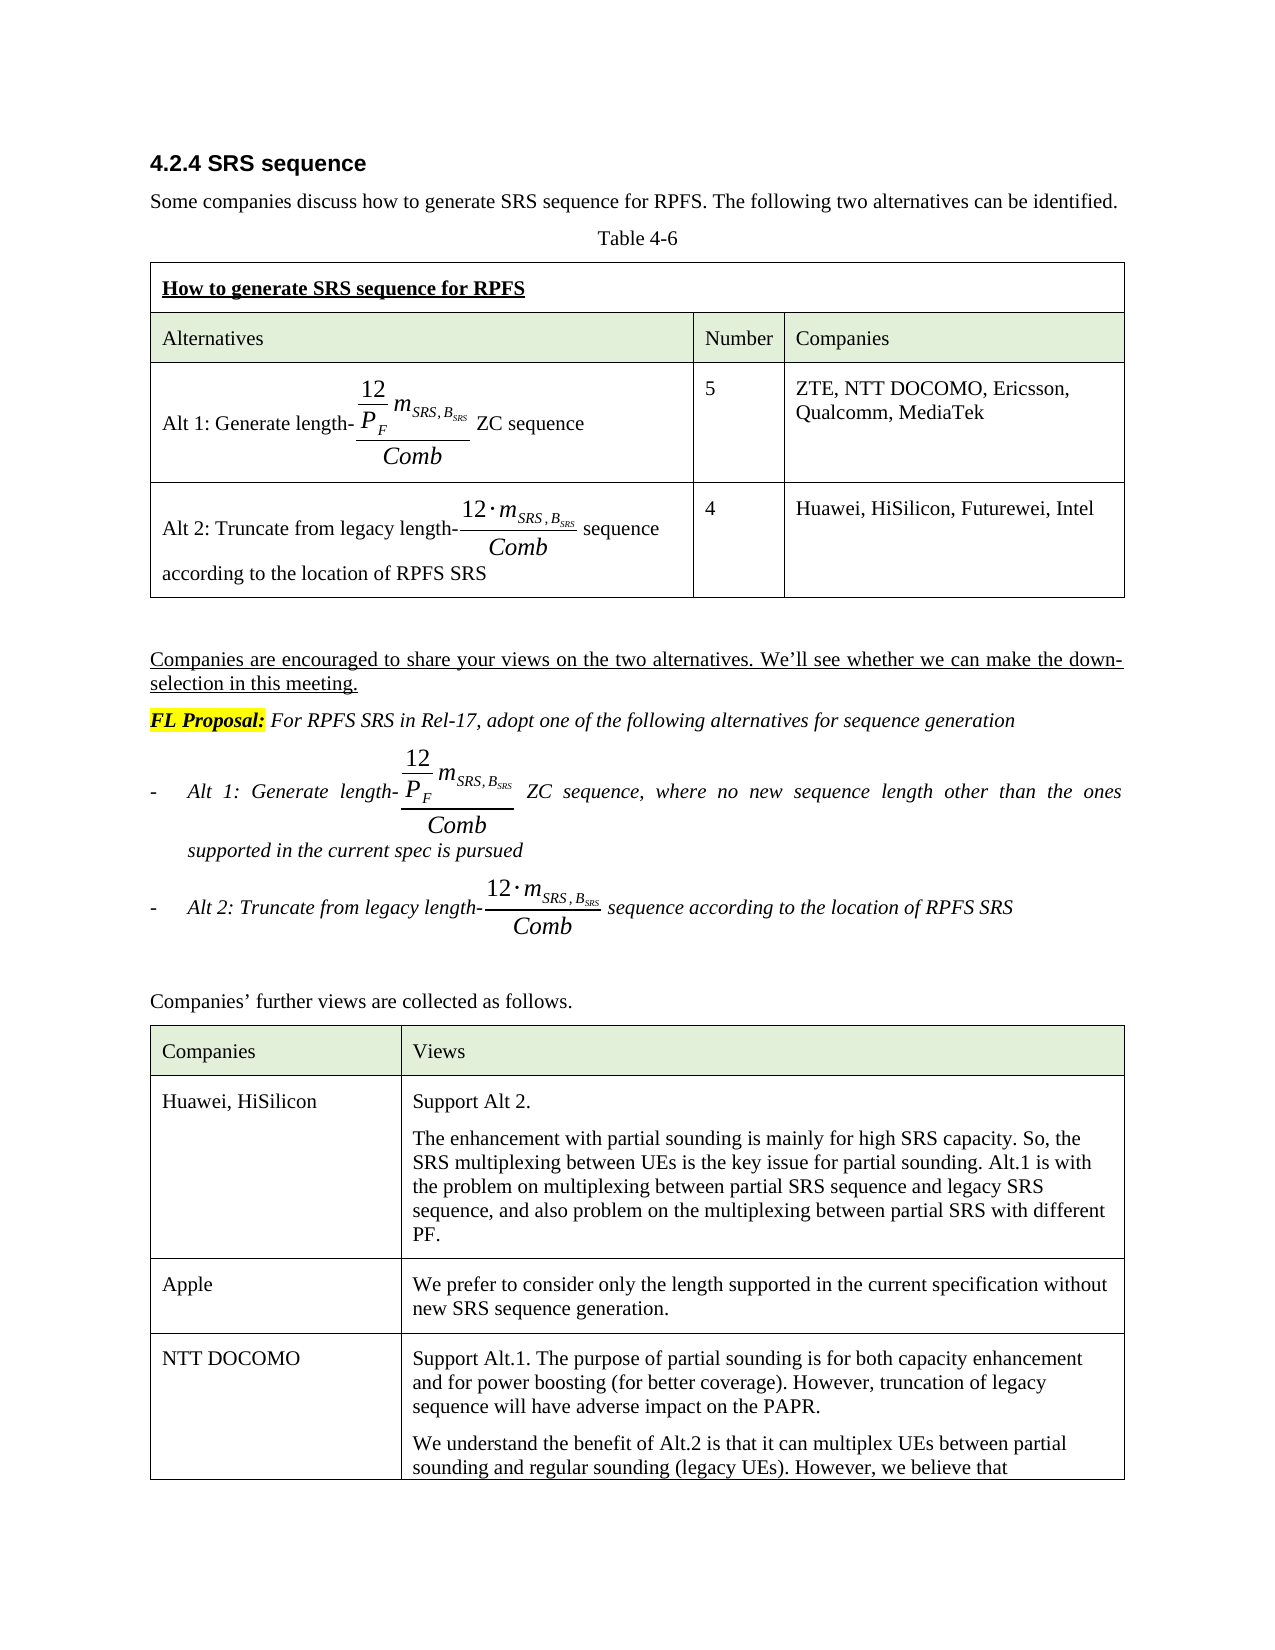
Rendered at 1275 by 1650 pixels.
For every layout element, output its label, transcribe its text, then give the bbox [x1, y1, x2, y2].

list Alt 2: Truncate from legacy length- sequence according to the location of RPFS SRS [150, 875, 1125, 940]
subtitle 4.2.4 SRS sequence [150, 150, 1125, 176]
table_cell 5 [694, 363, 784, 482]
text Some companies discuss how to generate SRS sequence for RPFS. The following two alternatives can be identified. [150, 189, 1125, 213]
table_cell Alt 2: Truncate from legacy length- sequence according to the location of RPFS SRS [151, 483, 693, 597]
table_cell Alt 1: Generate length- ZC sequence [151, 363, 693, 482]
text Table 4-6 [150, 225, 1125, 249]
table_cell We prefer to consider only the length supported in the current specification without new SRS sequence generation. [402, 1259, 1124, 1332]
text Companies’ further views are collected as follows. [150, 989, 1125, 1013]
table_cell Support Alt 2. The enhancement with partial sounding is mainly for high SRS capacity. So, the SRS multiplexing between UEs is the key issue for partial sounding. Alt.1 is with the problem on multiplexing between partial SRS sequence and legacy SRS sequence, and also problem on the multiplexing between partial SRS with different PF. [402, 1076, 1124, 1258]
table_cell Number [694, 313, 784, 362]
table_cell Companies [785, 313, 1124, 362]
table_cell ZTE, NTT DOCOMO, Ericsson, Qualcomm, MediaTek [785, 363, 1124, 482]
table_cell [402, 1334, 1124, 1479]
table_header Views [402, 1026, 1124, 1075]
table_cell Apple [151, 1259, 401, 1332]
table_cell NTT DOCOMO [151, 1334, 401, 1479]
text FL Proposal: For RPFS SRS in Rel-17, adopt one of the following alternatives for sequence generation [265, 708, 1125, 732]
table_header Companies [151, 1026, 401, 1075]
table_cell Huawei, HiSilicon [151, 1076, 401, 1258]
table_header How to generate SRS sequence for RPFS [151, 263, 1124, 312]
table_cell Huawei, HiSilicon, Futurewei, Intel [785, 483, 1124, 597]
table_cell 4 [694, 483, 784, 597]
text Companies are encouraged to share your views on the two alternatives. We’ll see whether we can make the down-selection in this meeting. [150, 647, 1125, 695]
list Alt 1: Generate length- ZC sequence, where no new sequence length other than the ones supported in the current spec is pursued [150, 744, 1125, 862]
table_cell Alternatives [151, 313, 693, 362]
